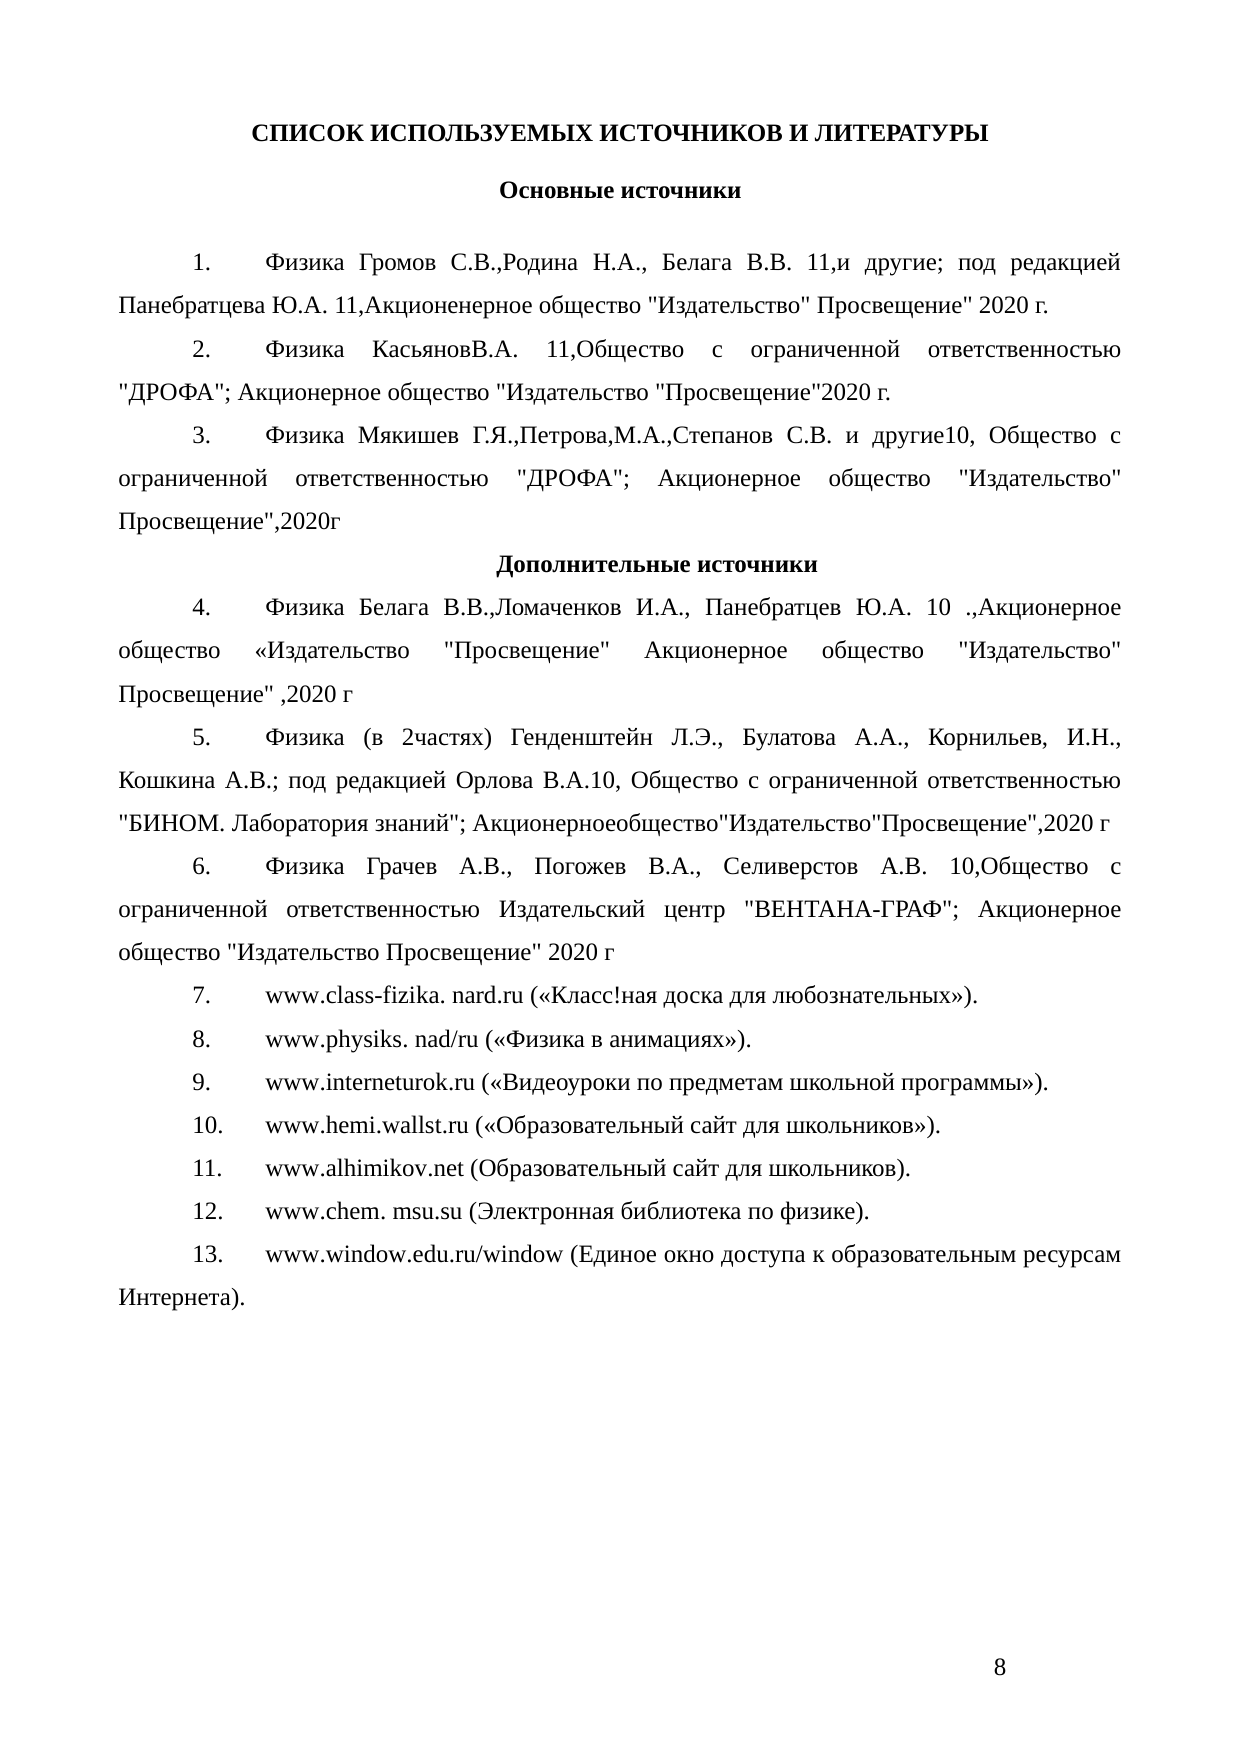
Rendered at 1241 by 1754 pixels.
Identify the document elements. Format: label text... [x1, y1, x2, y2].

list Физика Грачев А.В., Погожев В.А., Селиверстов А.В. 10,Общество с ограниченной ответственностью Издательский центр "ВЕНТАНА-ГРАФ"; Акционерное общество "Издательство Просвещение" 2020 г [118, 851, 1122, 966]
list Физика КасьяновВ.А. 11,Общество с ограниченной ответственностью "ДРОФА"; Акционерное общество "Издательство "Просвещение"2020 г. [118, 334, 1122, 406]
list Физика Белага В.В.,Ломаченков И.А., Панебратцев Ю.А. 10 .,Акционерное общество «Издательство "Просвещение" Акционерное общество "Издательство" Просвещение" ,2020 г [118, 592, 1122, 707]
list www.chem. msu.su (Электронная библиотека по физике). [118, 1196, 1122, 1225]
list www.alhimikov.net (Образовательный сайт для школьников). [118, 1153, 1122, 1182]
list www.class-fizika. nard.ru («Класс!ная доска для любознательных»). [118, 981, 1122, 1009]
list www.physiks. nad/ru («Физика в анимациях»). [118, 1024, 1122, 1052]
list Физика (в 2частях) Генденштейн Л.Э., Булатова А.А., Корнильев, И.Н., Кошкина А.В.; под редакцией Орлова В.А.10, Общество с ограниченной ответственностью "БИНОМ. Лаборатория знаний"; Акционерноеобщество"Издательство"Просвещение",2020 г [118, 722, 1122, 837]
text Дополнительные источники [118, 549, 1122, 578]
text СПИСОК ИСПОЛЬЗУЕМЫХ ИСТОЧНИКОВ И ЛИТЕРАТУРЫ [118, 118, 1122, 147]
list www.hemi.wallst.ru («Образовательный сайт для школьников»). [118, 1110, 1122, 1139]
text Основные источники [118, 176, 1122, 204]
list Физика Громов С.В.,Родина Н.А., Белага В.В. 11,и другие; под редакцией Панебратцева Ю.А. 11,Акционенерное общество "Издательство" Просвещение" 2020 г. [118, 247, 1122, 319]
list www.window.edu.ru/window (Единое окно доступа к образовательным ресурсам Интернета). [118, 1239, 1122, 1311]
list www.interneturok.ru («Видеоуроки по предметам школьной программы»). [118, 1067, 1122, 1096]
list Физика Мякишев Г.Я.,Петрова,М.А.,Степанов С.В. и другие10, Общество с ограниченной ответственностью "ДРОФА"; Акционерное общество "Издательство" Просвещение",2020г [118, 420, 1122, 535]
